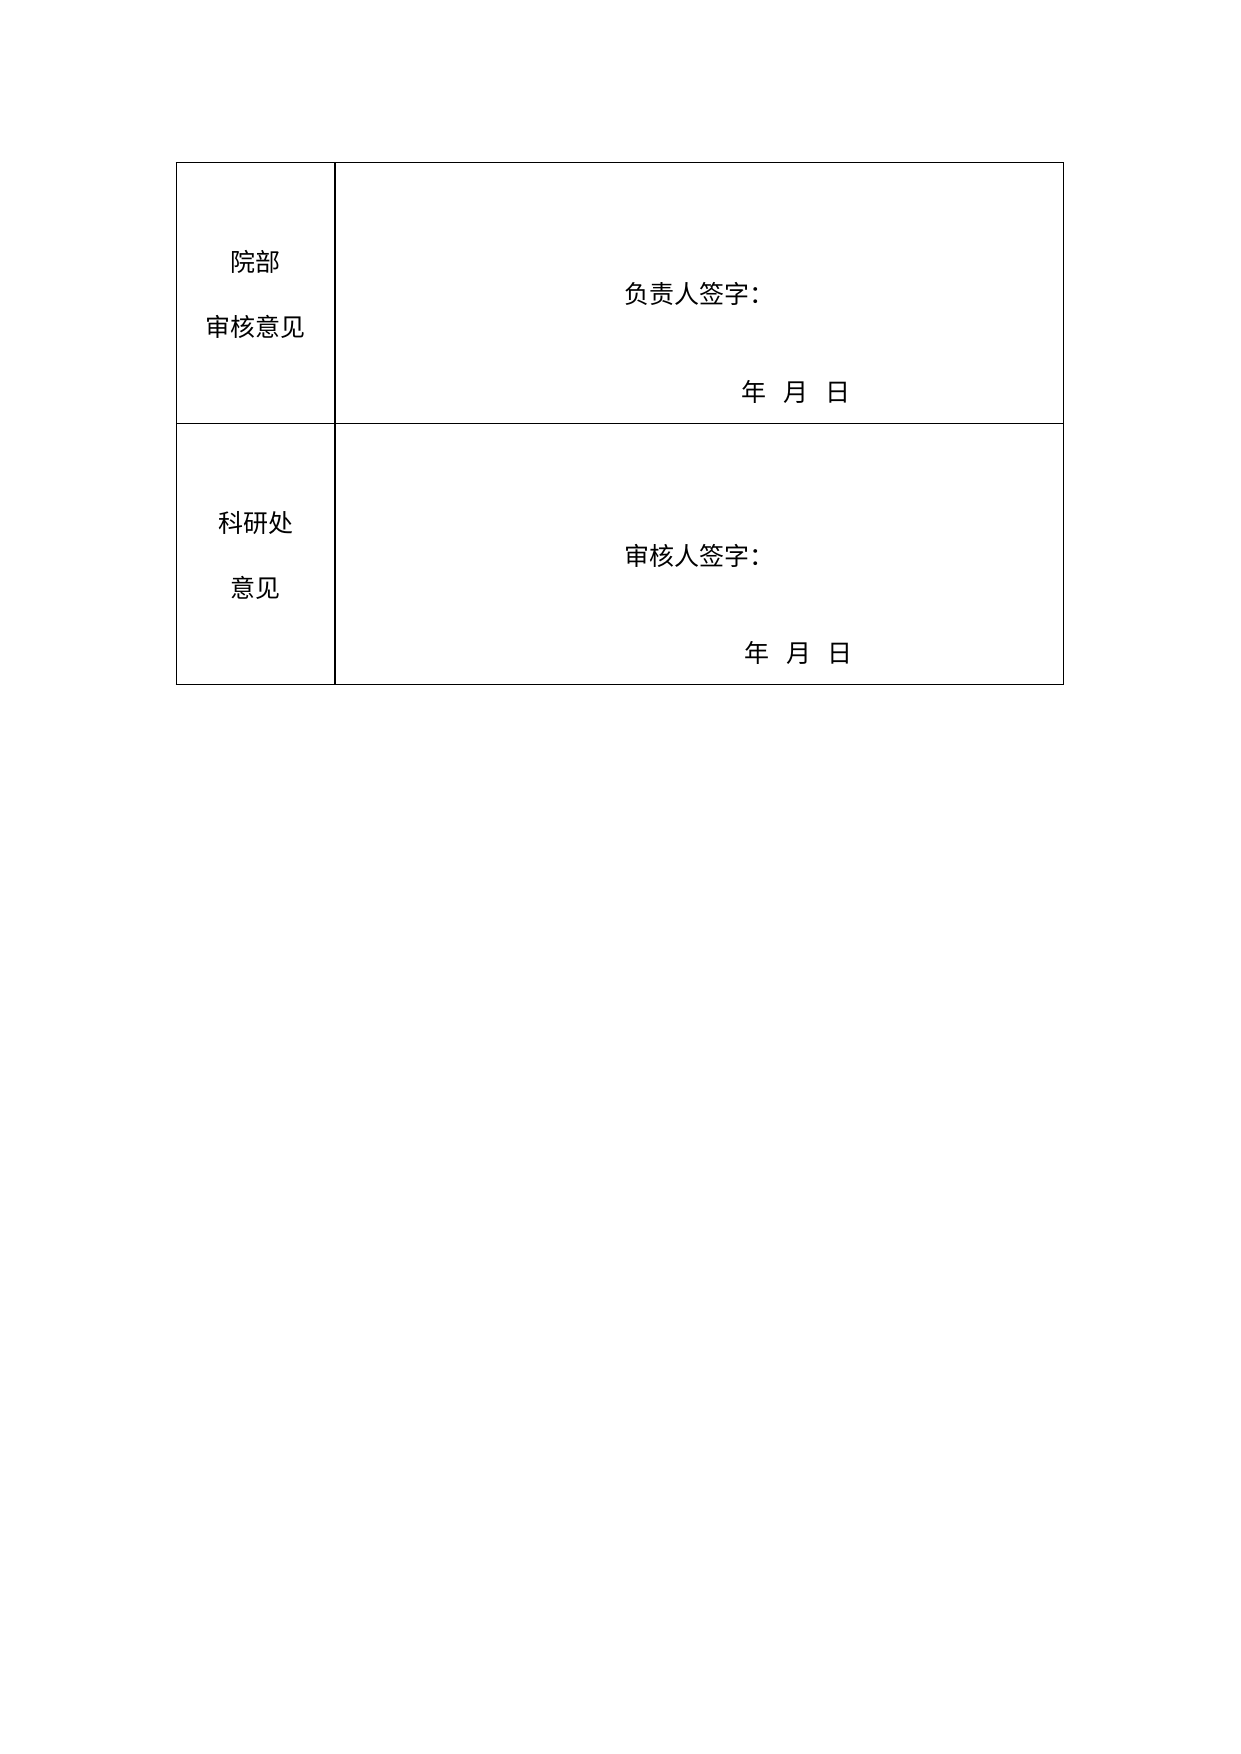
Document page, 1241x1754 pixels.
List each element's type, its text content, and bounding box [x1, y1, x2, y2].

table_cell 科研处 意见 [177, 424, 334, 684]
table_cell 审核人签字： 年 月 日 [336, 424, 1063, 684]
table_cell 负责人签字： 年 月 日 [336, 163, 1063, 423]
table_cell 院部 审核意见 [177, 163, 334, 423]
